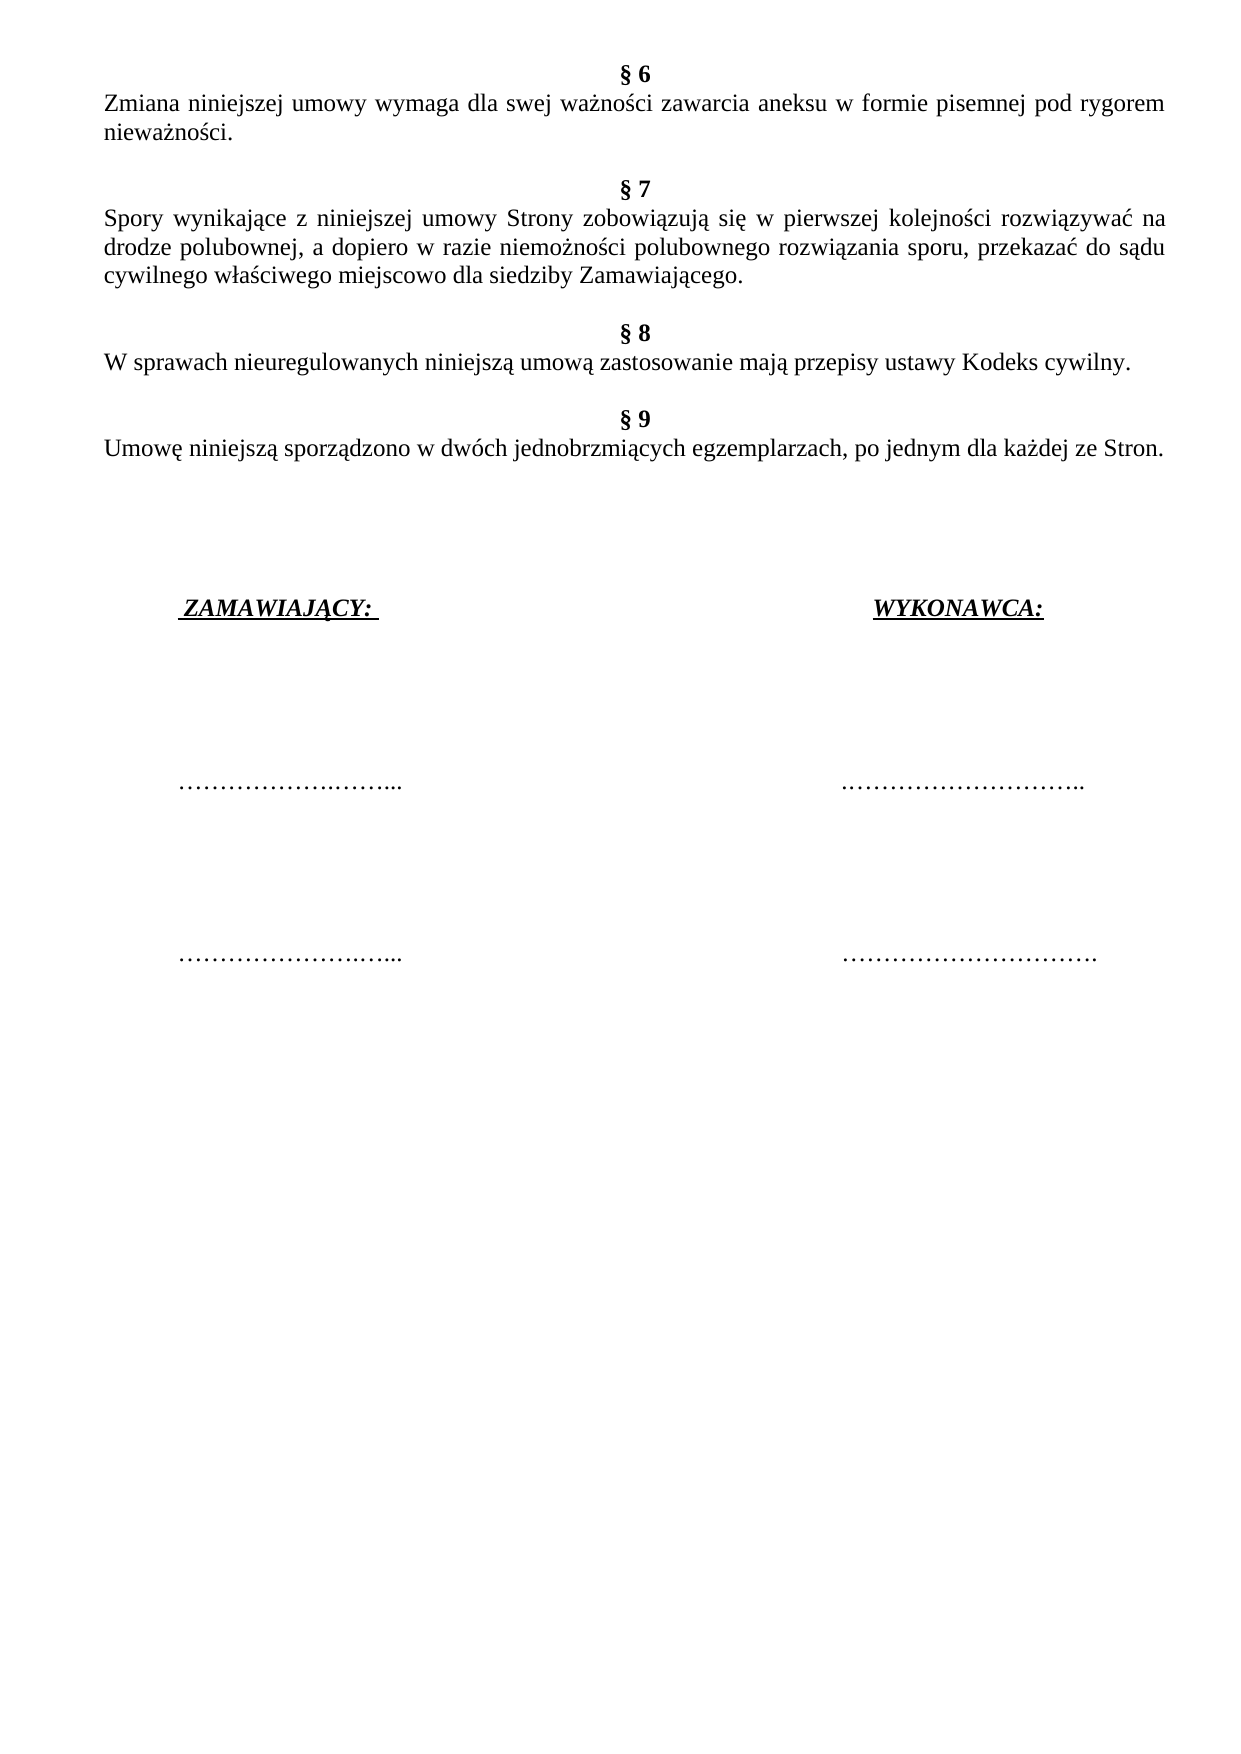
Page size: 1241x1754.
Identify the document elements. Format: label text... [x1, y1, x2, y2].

text ………………….…... …………………………. [103, 938, 1167, 996]
text § 9 [103, 404, 1167, 433]
text W sprawach nieuregulowanych niniejszą umową zastosowanie mają przepisy ustawy Kodeks cywilny. [103, 347, 1167, 375]
text Zmiana niniejszej umowy wymaga dla swej ważności zawarcia aneksu w formie pisemnej pod rygorem nieważności. [103, 88, 1167, 145]
text ……………….……... .……………………….. [103, 766, 1167, 795]
text § 8 [103, 318, 1167, 347]
text § 7 [103, 174, 1167, 203]
text ZAMAWIAJĄCY: WYKONAWCA: [103, 593, 1167, 622]
text § 6 [103, 59, 1167, 88]
text Spory wynikające z niniejszej umowy Strony zobowiązują się w pierwszej kolejności rozwiązywać na drodze polubownej, a dopiero w razie niemożności polubownego rozwiązania sporu, przekazać do sądu cywilnego właściwego miejscowo dla siedziby Zamawiającego. [103, 203, 1167, 289]
text Umowę niniejszą sporządzono w dwóch jednobrzmiących egzemplarzach, po jednym dla każdej ze Stron. [103, 433, 1167, 462]
